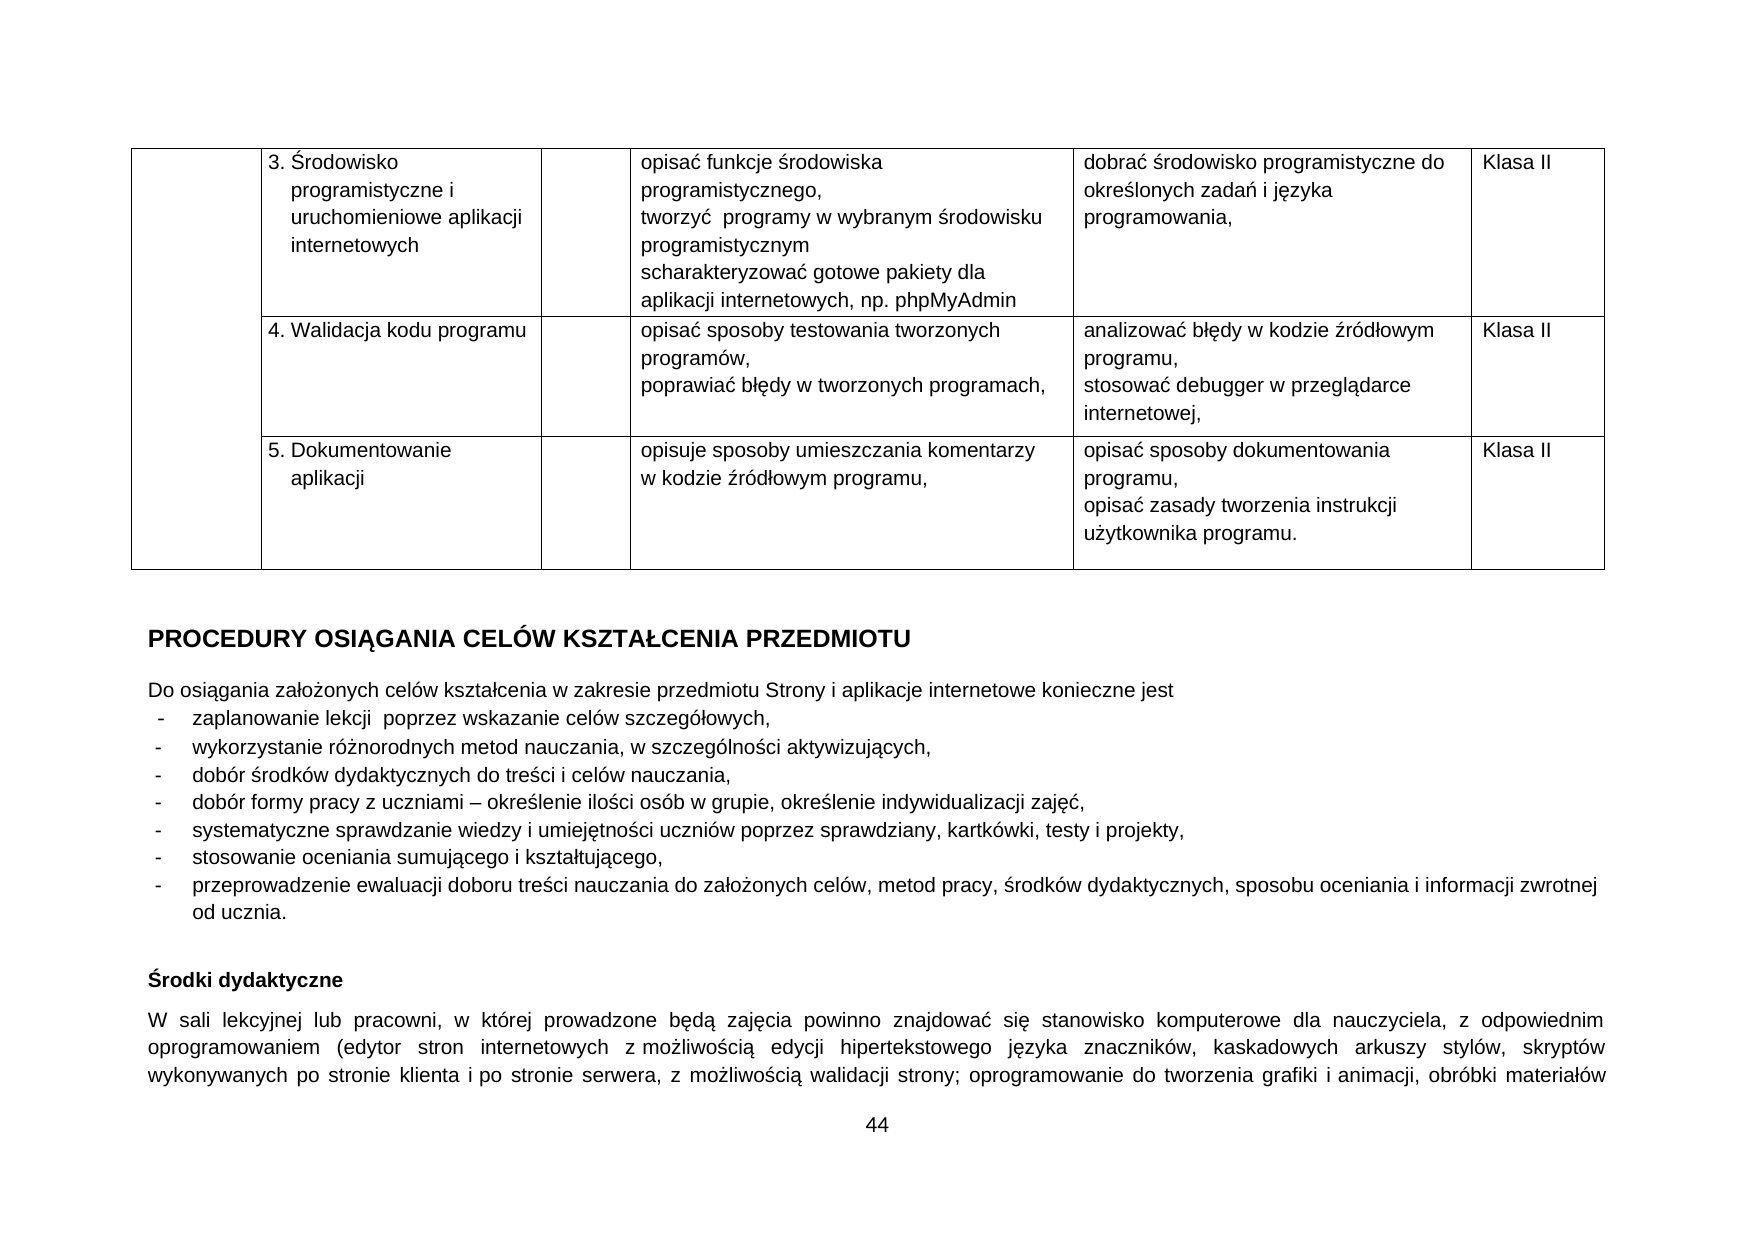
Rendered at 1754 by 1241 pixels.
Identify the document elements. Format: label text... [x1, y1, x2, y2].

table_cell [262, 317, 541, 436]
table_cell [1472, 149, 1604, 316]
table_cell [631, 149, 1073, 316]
list systematyczne sprawdzanie wiedzy i umiejętności uczniów poprzez sprawdziany, kartkówki, testy i projekty, [154, 818, 1606, 842]
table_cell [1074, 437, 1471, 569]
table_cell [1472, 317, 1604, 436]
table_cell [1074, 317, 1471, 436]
list zaplanowanie lekcji poprzez wskazanie celów szczegółowych, [154, 706, 1606, 731]
text Środki dydaktyczne [148, 968, 1606, 992]
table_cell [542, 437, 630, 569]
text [148, 1008, 1606, 1087]
list stosowanie oceniania sumującego i kształtującego, [154, 845, 1606, 869]
text PROCEDURY OSIĄGANIA CELÓW KSZTAŁCENIA PRZEDMIOTU [148, 624, 1606, 653]
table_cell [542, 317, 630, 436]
text Do osiągania założonych celów kształcenia w zakresie przedmiotu Strony i aplikacje internetowe konieczne jest [148, 678, 1606, 702]
list przeprowadzenie ewaluacji doboru treści nauczania do założonych celów, metod pracy, środków dydaktycznych, sposobu oceniania i informacji zwrotnej od ucznia. [154, 873, 1606, 924]
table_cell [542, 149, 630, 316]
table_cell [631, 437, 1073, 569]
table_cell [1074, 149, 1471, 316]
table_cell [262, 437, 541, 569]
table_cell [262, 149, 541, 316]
list dobór formy pracy z uczniami – określenie ilości osób w grupie, określenie indywidualizacji zajęć, [154, 790, 1606, 814]
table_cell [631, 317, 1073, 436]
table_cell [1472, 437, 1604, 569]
list dobór środków dydaktycznych do treści i celów nauczania, [154, 763, 1606, 787]
list wykorzystanie różnorodnych metod nauczania, w szczególności aktywizujących, [154, 735, 1606, 759]
